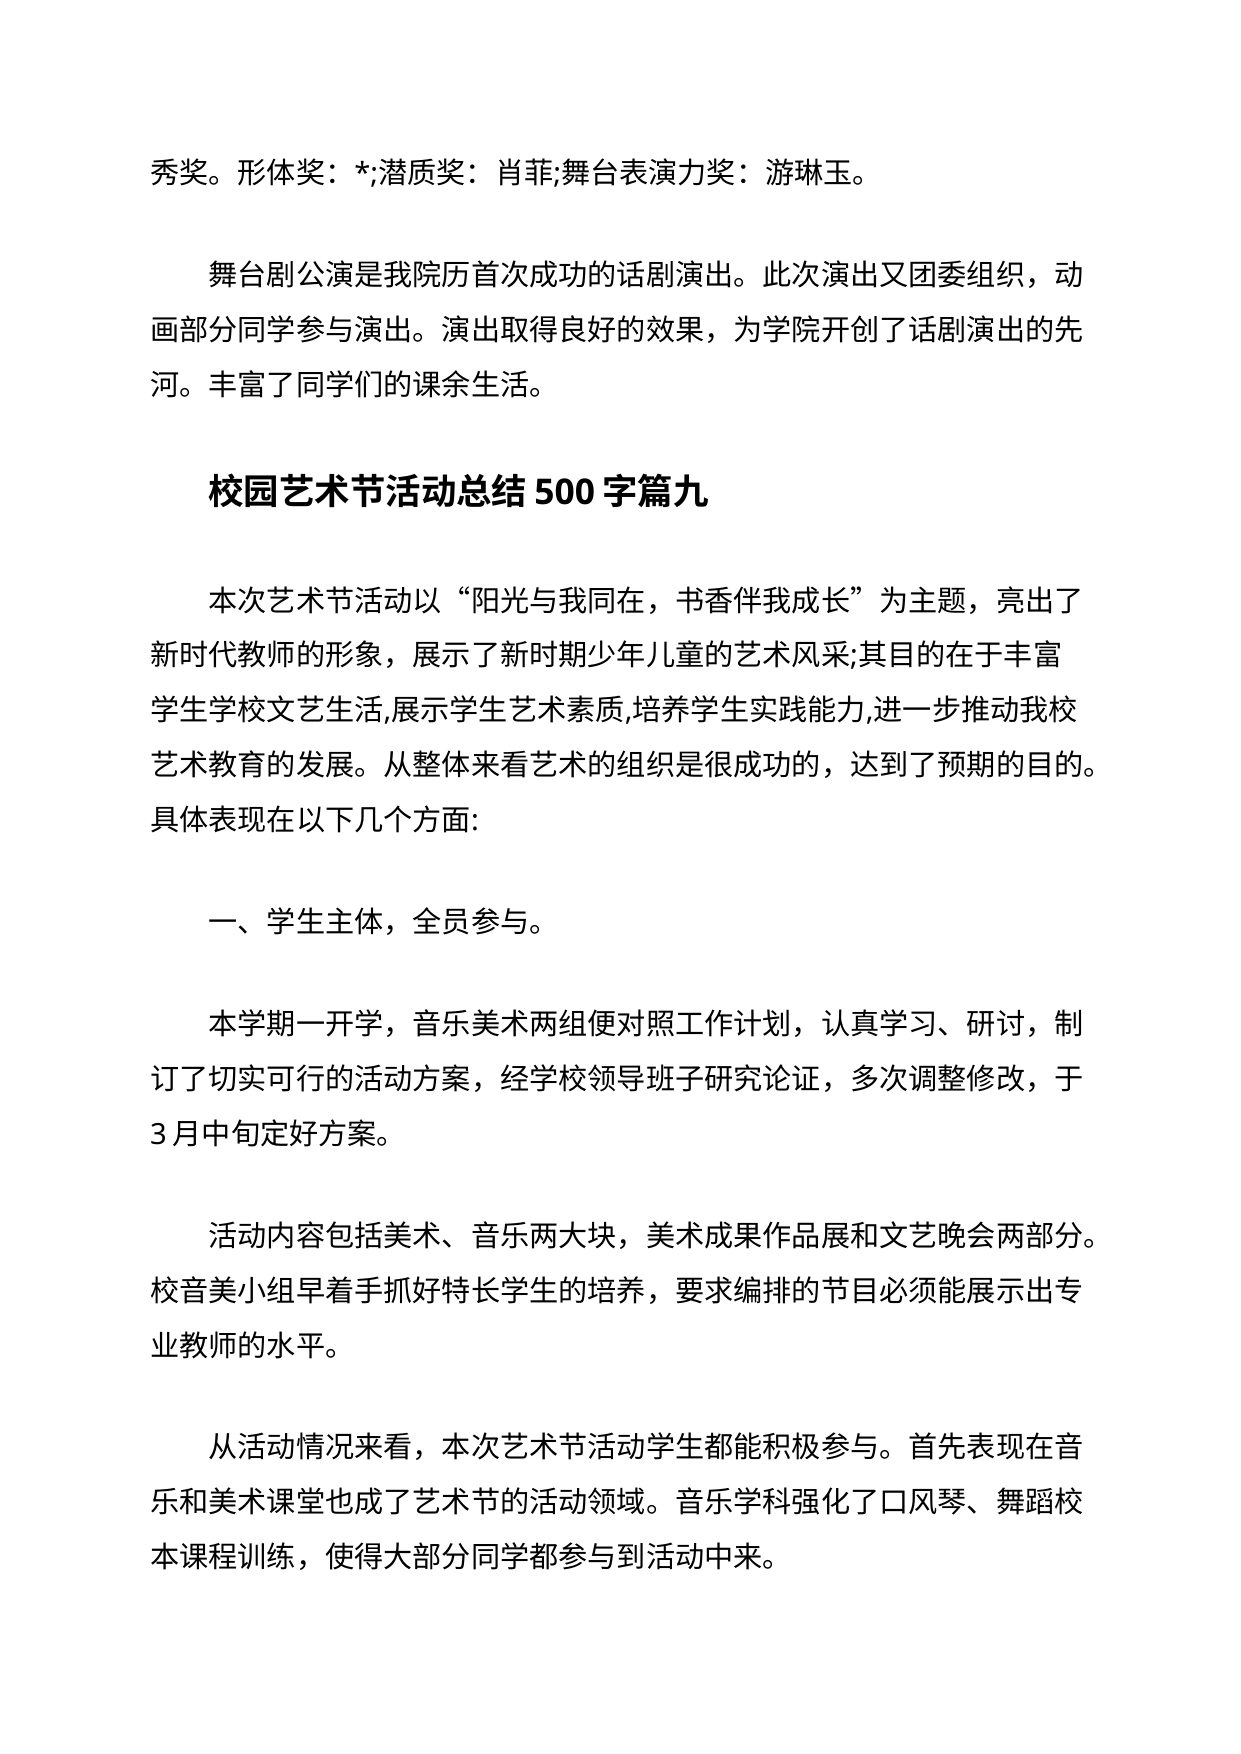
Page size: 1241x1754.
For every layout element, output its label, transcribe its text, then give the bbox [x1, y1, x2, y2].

text 从活动情况来看，本次艺术节活动学生都能积极参与。首先表现在音乐和美术课堂也成了艺术节的活动领域。音乐学科强化了口风琴、舞蹈校本课程训练，使得大部分同学都参与到活动中来。 [150, 1424, 1090, 1576]
text 本次艺术节活动以“阳光与我同在，书香伴我成长”为主题，亮出了新时代教师的形象，展示了新时期少年儿童的艺术风采;其目的在于丰富学生学校文艺生活,展示学生艺术素质,培养学生实践能力,进一步推动我校艺术教育的发展。从整体来看艺术的组织是很成功的，达到了预期的目的。具体表现在以下几个方面: [150, 577, 1090, 839]
text 活动内容包括美术、音乐两大块，美术成果作品展和文艺晚会两部分。校音美小组早着手抓好特长学生的培养，要求编排的节目必须能展示出专业教师的水平。 [150, 1212, 1090, 1364]
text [150, 150, 1090, 192]
text 校园艺术节活动总结500字篇九 [150, 463, 1090, 515]
text 舞台剧公演是我院历首次成功的话剧演出。此次演出又团委组织，动画部分同学参与演出。演出取得良好的效果，为学院开创了话剧演出的先河。丰富了同学们的课余生活。 [150, 252, 1090, 404]
text 本学期一开学，音乐美术两组便对照工作计划，认真学习、研讨，制订了切实可行的活动方案，经学校领导班子研究论证，多次调整修改，于3月中旬定好方案。 [150, 1001, 1090, 1153]
text 一、学生主体，全员参与。 [150, 899, 1090, 941]
